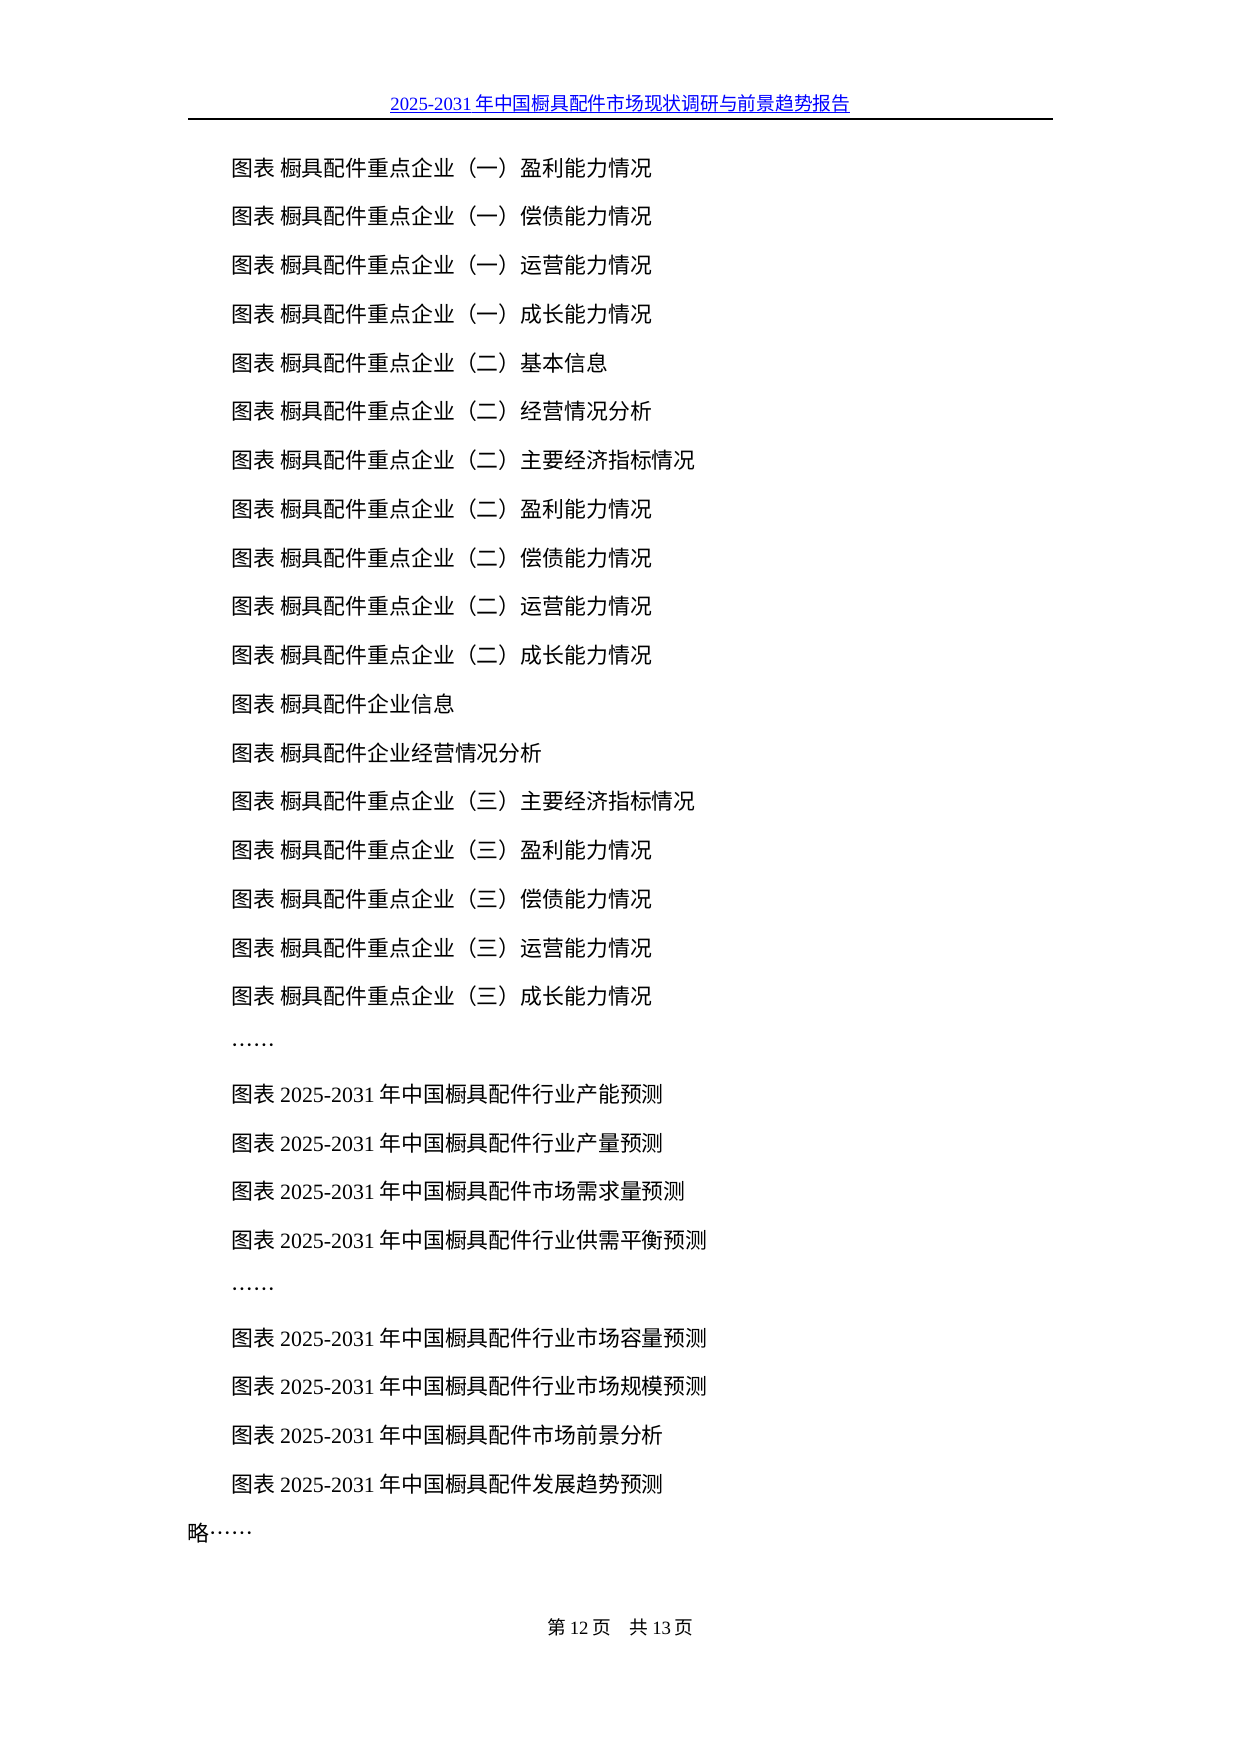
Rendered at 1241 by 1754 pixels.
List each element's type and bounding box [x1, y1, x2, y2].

text [187, 150, 1053, 1548]
